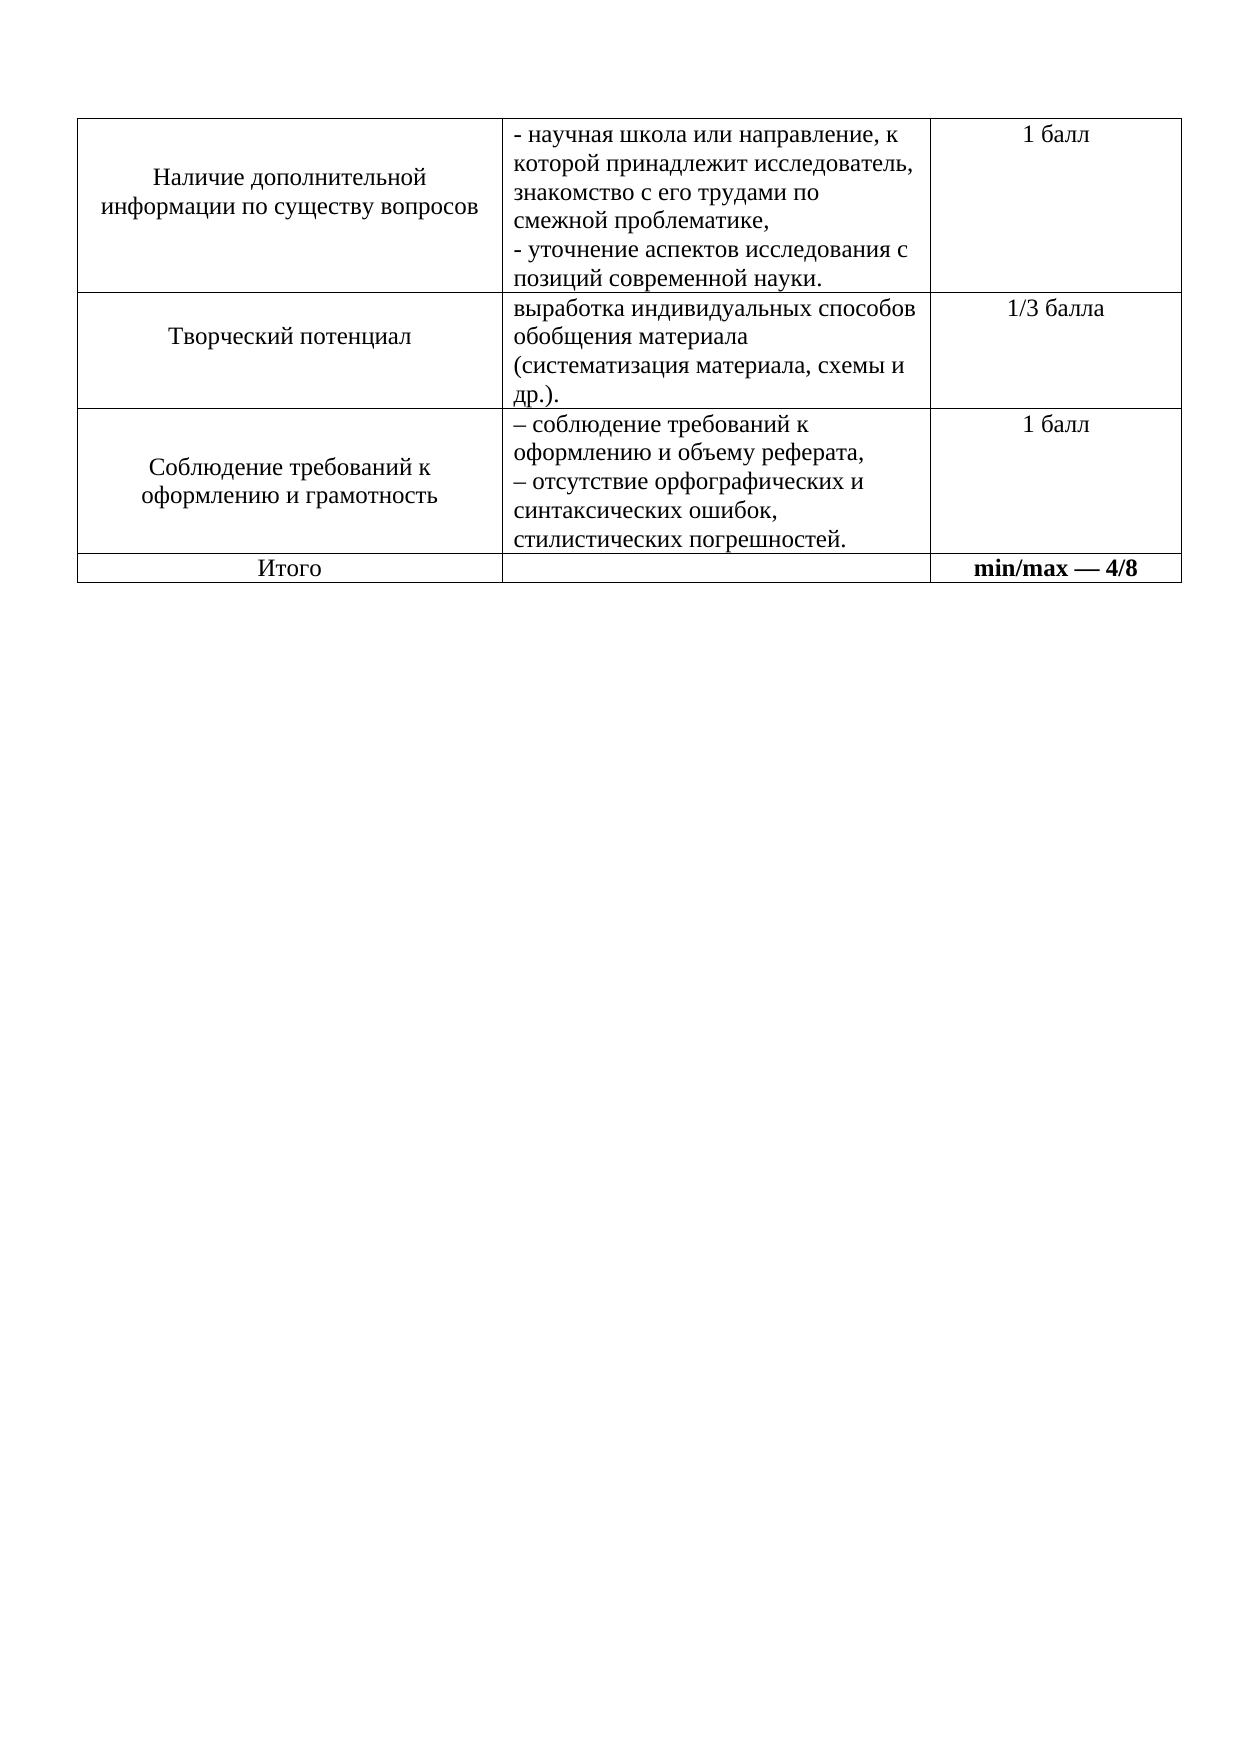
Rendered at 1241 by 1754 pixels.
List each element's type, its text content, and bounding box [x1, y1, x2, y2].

table_cell - научная школа или направление, к которой принадлежит исследователь, знакомство с его трудами по смежной проблематике, - уточнение аспектов исследования с позиций современной науки. [503, 119, 930, 292]
table_cell – соблюдение требований к оформлению и объему реферата, – отсутствие орфографических и синтаксических ошибок, стилистических погрешностей. [503, 409, 930, 552]
table_cell Итого [78, 554, 502, 582]
table_cell 1 балл [931, 119, 1181, 292]
table_cell min/max — 4/8 [931, 554, 1181, 582]
table_cell Творческий потенциал [78, 293, 502, 408]
table_cell выработка индивидуальных способов обобщения материала (систематизация материала, схемы и др.). [503, 293, 930, 408]
table_cell [503, 554, 930, 582]
table_cell Соблюдение требований к оформлению и грамотность [78, 409, 502, 552]
table_cell 1 балл [931, 409, 1181, 552]
table_cell 1/3 балла [931, 293, 1181, 408]
table_cell Наличие дополнительной информации по существу вопросов [78, 119, 502, 292]
